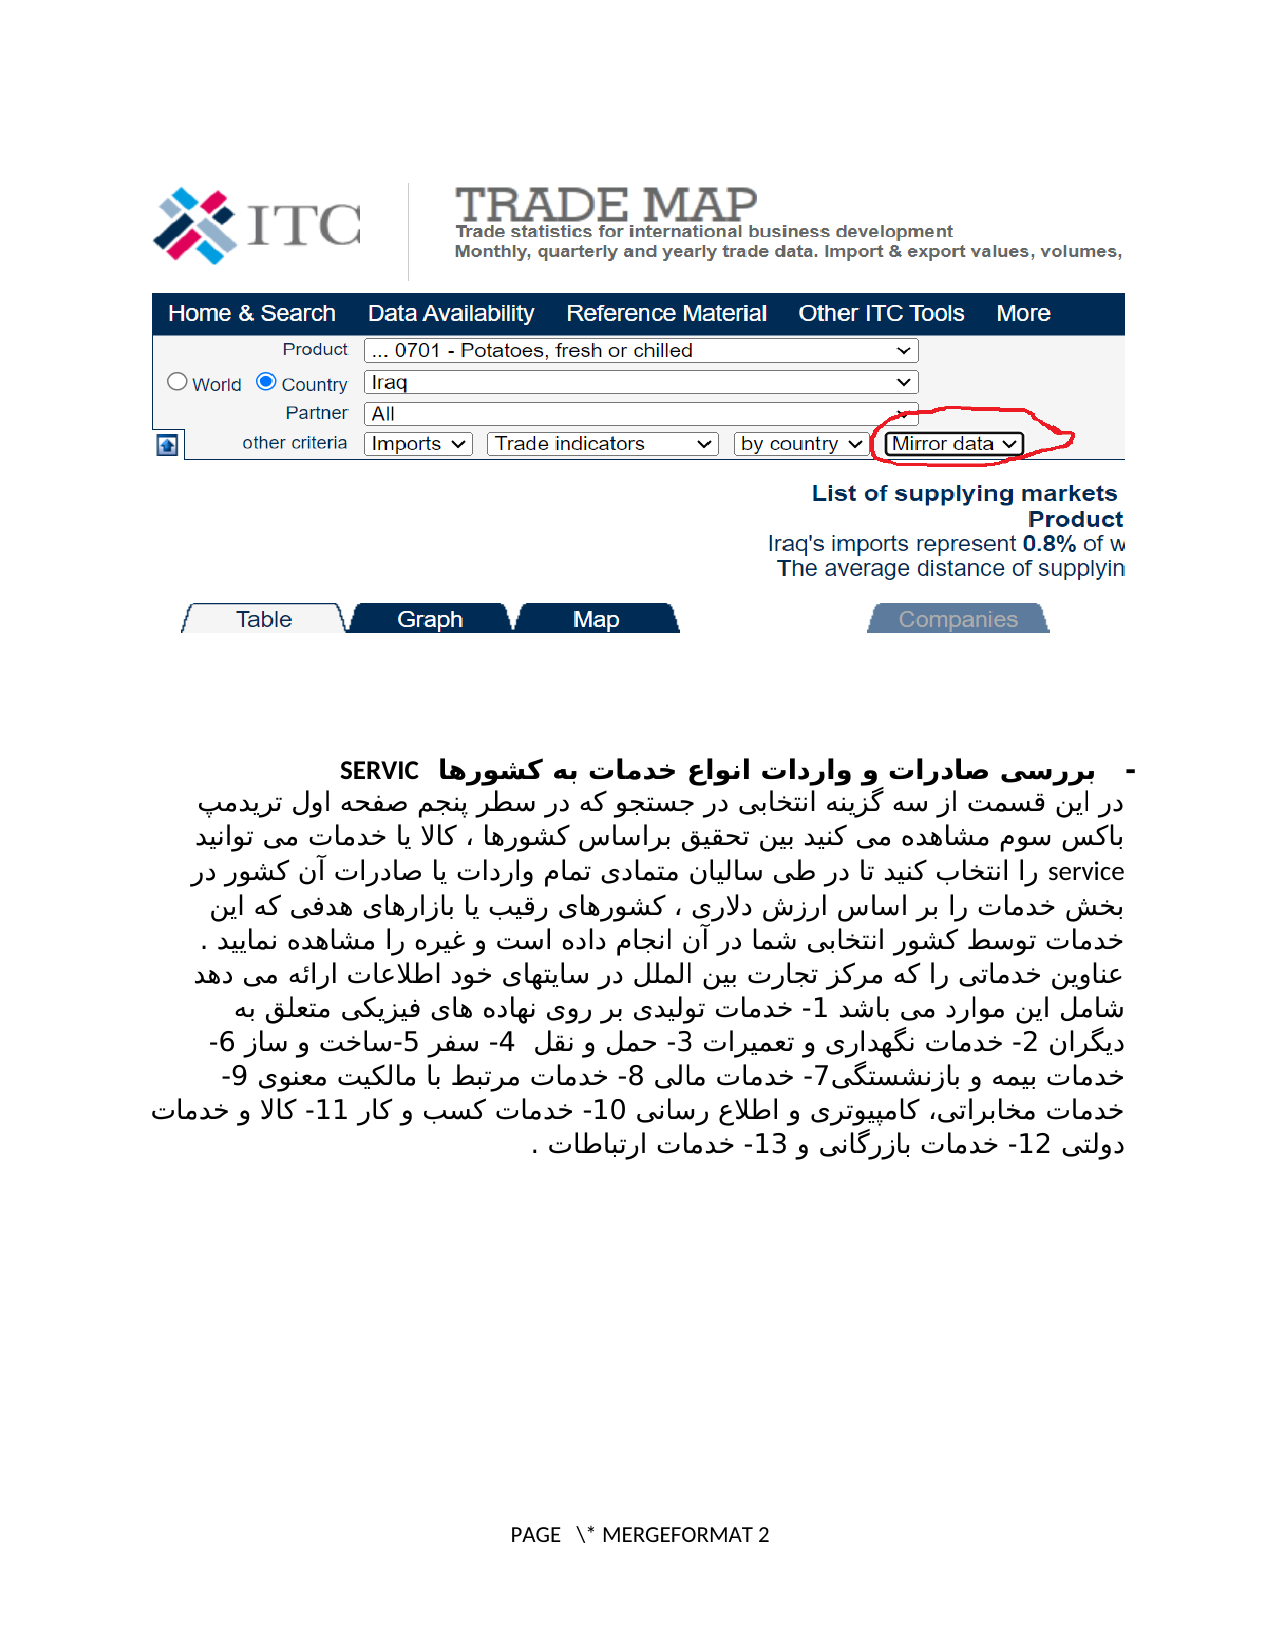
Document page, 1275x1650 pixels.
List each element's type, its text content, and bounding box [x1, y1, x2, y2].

list در این قسمت از سه گزینه انتخابی در جستجو که در سطر پنجم صفحه اول تریدمپ باکس سوم مشاهده می کنید بین تحقیق براساس کشورها ، کالا یا خدمات می توانید service را انتخاب کنید تا در طی سالیان متمادی تمام واردات یا صادرات آن کشور در بخش خدمات را بر اساس ارزش دلاری ، کشورهای رقیب یا بازارهای هدفی که این خدمات توسط کشور انتخابی شما در آن انجام داده است و غیره را مشاهده نمایید . عناوین خدماتی را که مرکز تجارت بین الملل در سایتهای خود اطلاعات ارائه می دهد شامل این موارد می باشد 1- خدمات تولیدی بر روی نهاده های فیزیکی متعلق به دیگران 2- خدمات نگهداری و تعمیرات 3- حمل و نقل 4- سفر 5-ساخت و ساز 6- خدمات بیمه و بازنشستگی7- خدمات مالی 8- خدمات مرتبط با مالکیت معنوی 9- خدمات مخابراتی، کامپیوتری و اطلاع رسانی 10- خدمات کسب و کار 11- کالا و خدمات دولتی 12- خدمات بازرگانی و 13- خدمات ارتباطات . [150, 786, 1125, 1160]
list بررسی صادرات و واردات انواع خدمات به کشورها SERVIC [150, 753, 1125, 786]
picture [140, 180, 1125, 633]
